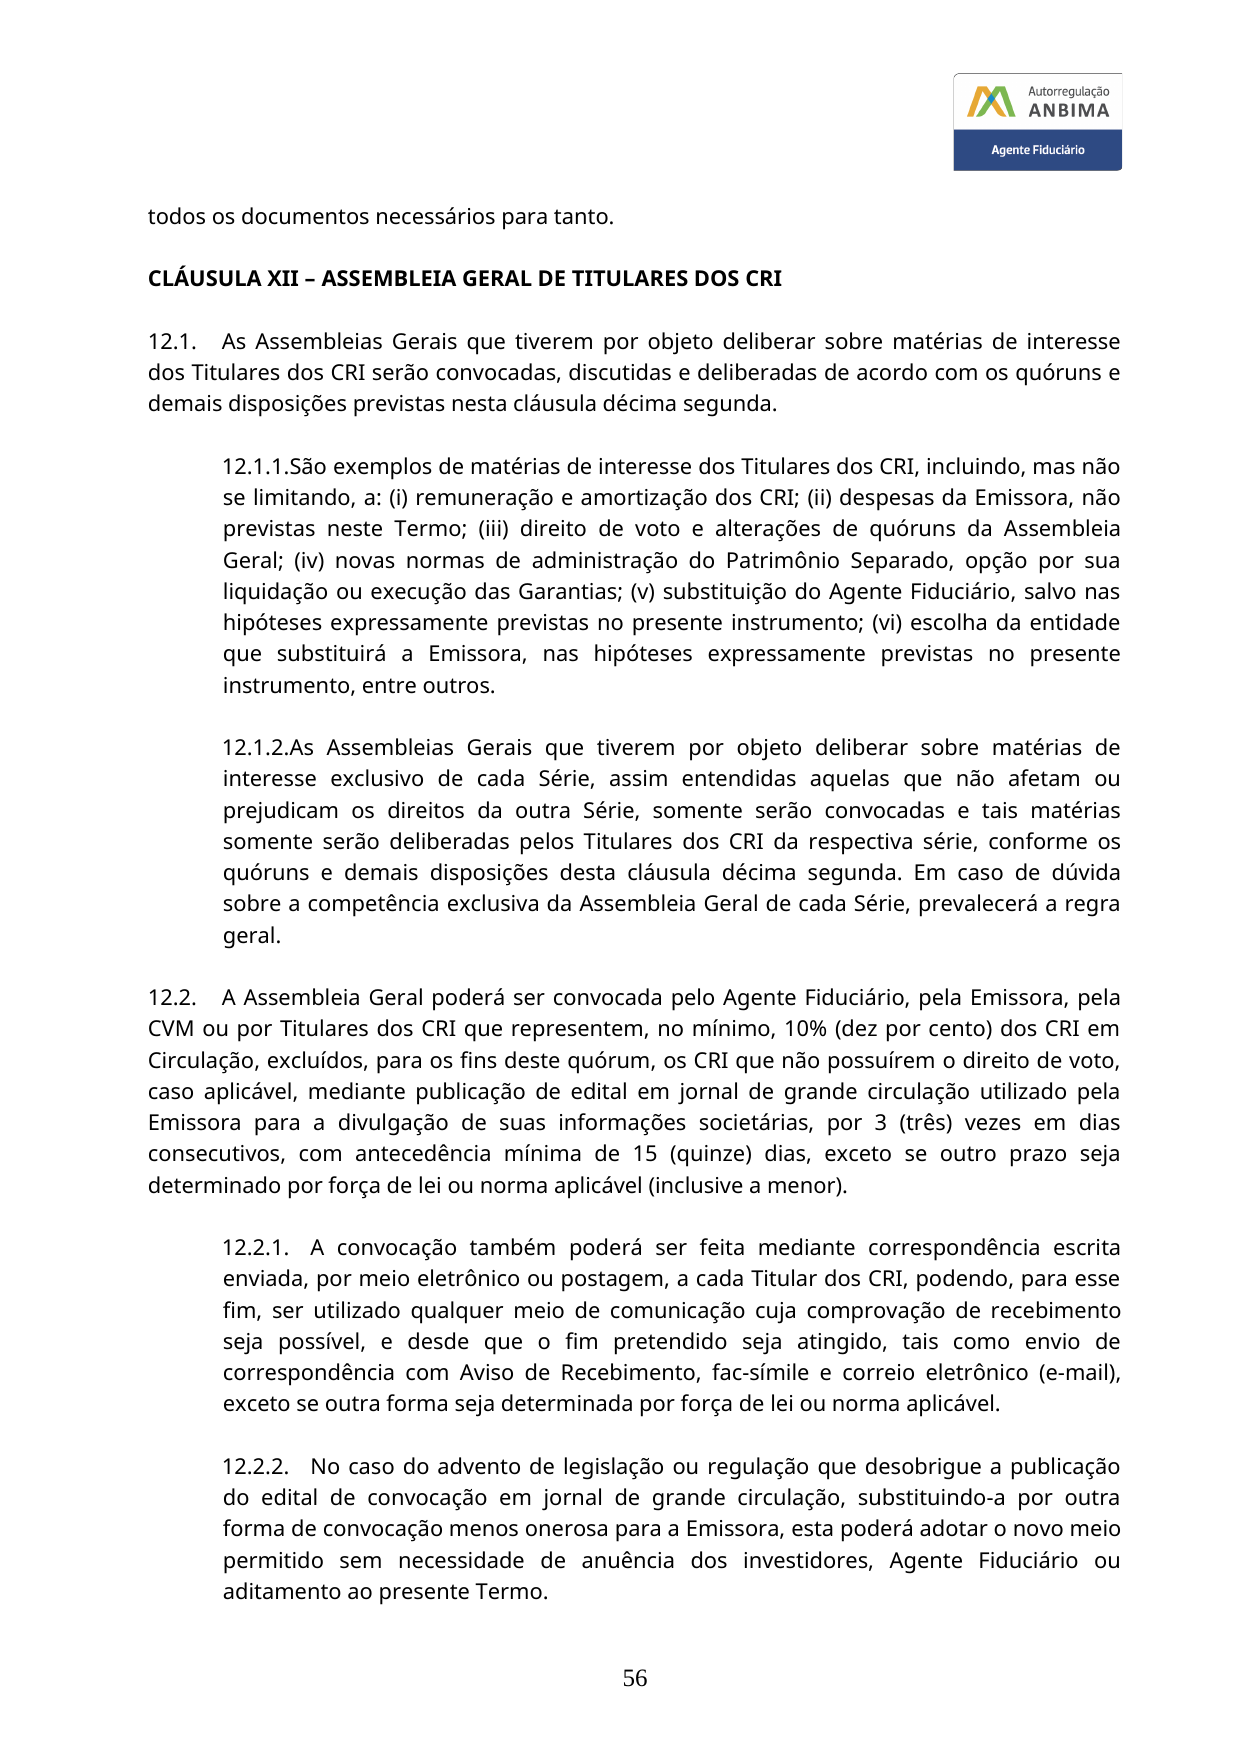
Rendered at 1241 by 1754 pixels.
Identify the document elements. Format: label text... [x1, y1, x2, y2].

list As Assembleias Gerais que tiverem por objeto deliberar sobre matérias de interesse dos Titulares dos CRI serão convocadas, discutidas e deliberadas de acordo com os quóruns e demais disposições previstas nesta cláusula décima segunda. [148, 324, 1122, 418]
list A Assembleia Geral poderá ser convocada pelo Agente Fiduciário, pela Emissora, pela CVM ou por Titulares dos CRI que representem, no mínimo, 10% (dez por cento) dos CRI em Circulação, excluídos, para os fins deste quórum, os CRI que não possuírem o direito de voto, caso aplicável, mediante publicação de edital em jornal de grande circulação utilizado pela Emissora para a divulgação de suas informações societárias, por 3 (três) vezes em dias consecutivos, com antecedência mínima de 15 (quinze) dias, exceto se outro prazo seja determinado por força de lei ou norma aplicável (inclusive a menor). [148, 981, 1122, 1199]
subtitle CLÁUSULA XII – ASSEMBLEIA GERAL DE TITULARES DOS CRI [148, 262, 1122, 293]
list São exemplos de matérias de interesse dos Titulares dos CRI, incluindo, mas não se limitando, a: (i) remuneração e amortização dos CRI; (ii) despesas da Emissora, não previstas neste Termo; (iii) direito de voto e alterações de quóruns da Assembleia Geral; (iv) novas normas de administração do Patrimônio Separado, opção por sua liquidação ou execução das Garantias; (v) substituição do Agente Fiduciário, salvo nas hipóteses expressamente previstas no presente instrumento; (vi) escolha da entidade que substituirá a Emissora, nas hipóteses expressamente previstas no presente instrumento, entre outros. [222, 449, 1122, 699]
picture [953, 73, 1123, 171]
list No caso do advento de legislação ou regulação que desobrigue a publicação do edital de convocação em jornal de grande circulação, substituindo-a por outra forma de convocação menos onerosa para a Emissora, esta poderá adotar o novo meio permitido sem necessidade de anuência dos investidores, Agente Fiduciário ou aditamento ao presente Termo. [222, 1449, 1122, 1606]
list As Assembleias Gerais que tiverem por objeto deliberar sobre matérias de interesse exclusivo de cada Série, assim entendidas aquelas que não afetam ou prejudicam os direitos da outra Série, somente serão convocadas e tais matérias somente serão deliberadas pelos Titulares dos CRI da respectiva série, conforme os quóruns e demais disposições desta cláusula décima segunda. Em caso de dúvida sobre a competência exclusiva da Assembleia Geral de cada Série, prevalecerá a regra geral. [222, 731, 1122, 949]
list A convocação também poderá ser feita mediante correspondência escrita enviada, por meio eletrônico ou postagem, a cada Titular dos CRI, podendo, para esse fim, ser utilizado qualquer meio de comunicação cuja comprovação de recebimento seja possível, e desde que o fim pretendido seja atingido, tais como envio de correspondência com Aviso de Recebimento, fac-símile e correio eletrônico (e-mail), exceto se outra forma seja determinada por força de lei ou norma aplicável. [222, 1231, 1122, 1418]
